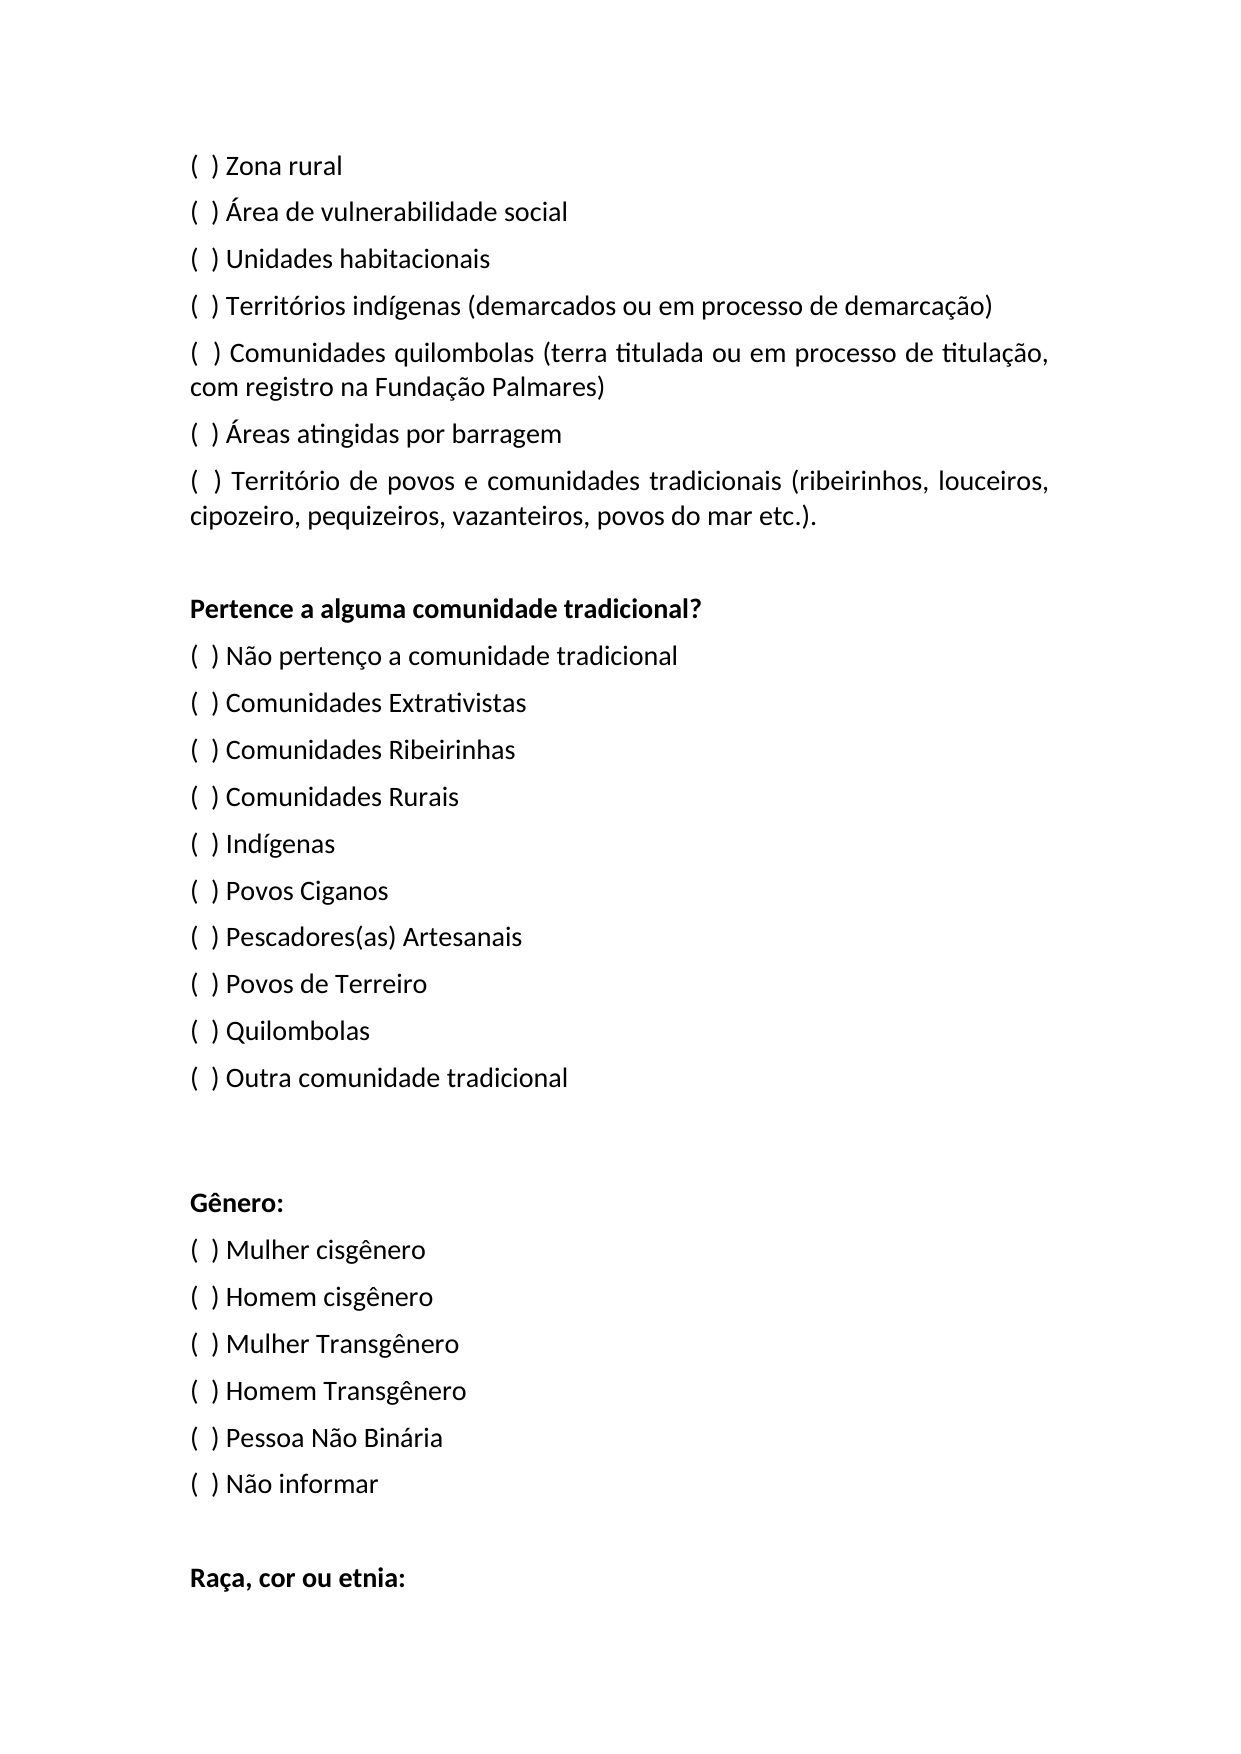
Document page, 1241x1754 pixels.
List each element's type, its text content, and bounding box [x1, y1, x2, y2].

text ( ) Povos de Terreiro [190, 966, 1051, 1001]
text ( ) Comunidades Extrativistas [190, 685, 1051, 719]
text ( ) Zona rural [190, 148, 1051, 182]
text ( ) Indígenas [190, 826, 1051, 860]
text ( ) Não pertenço a comunidade tradicional [190, 638, 1051, 673]
text ( ) Quilombolas [190, 1013, 1051, 1048]
text ( ) Homem Transgênero [190, 1373, 1051, 1407]
text Gênero: [190, 1185, 1051, 1219]
text ( ) Povos Ciganos [190, 873, 1051, 907]
text ( ) Territórios indígenas (demarcados ou em processo de demarcação) [190, 288, 1051, 323]
text Pertence a alguma comunidade tradicional? [190, 591, 1051, 626]
text ( ) Outra comunidade tradicional [190, 1060, 1051, 1094]
text Raça, cor ou etnia: [190, 1560, 1051, 1594]
text ( ) Comunidades quilombolas (terra titulada ou em processo de titulação, com registro na Fundação Palmares) [190, 335, 1051, 404]
text ( ) Áreas atingidas por barragem [190, 416, 1051, 451]
text ( ) Pescadores(as) Artesanais [190, 919, 1051, 954]
text ( ) Comunidades Ribeirinhas [190, 732, 1051, 766]
text ( ) Comunidades Rurais [190, 779, 1051, 813]
text ( ) Mulher cisgênero [190, 1232, 1051, 1266]
text ( ) Mulher Transgênero [190, 1326, 1051, 1360]
text ( ) Não informar [190, 1466, 1051, 1501]
text ( ) Unidades habitacionais [190, 241, 1051, 276]
text ( ) Área de vulnerabilidade social [190, 194, 1051, 229]
text ( ) Pessoa Não Binária [190, 1419, 1051, 1454]
text ( ) Território de povos e comunidades tradicionais (ribeirinhos, louceiros, cipozeiro, pequizeiros, vazanteiros, povos do mar etc.). [190, 463, 1051, 532]
text ( ) Homem cisgênero [190, 1279, 1051, 1313]
